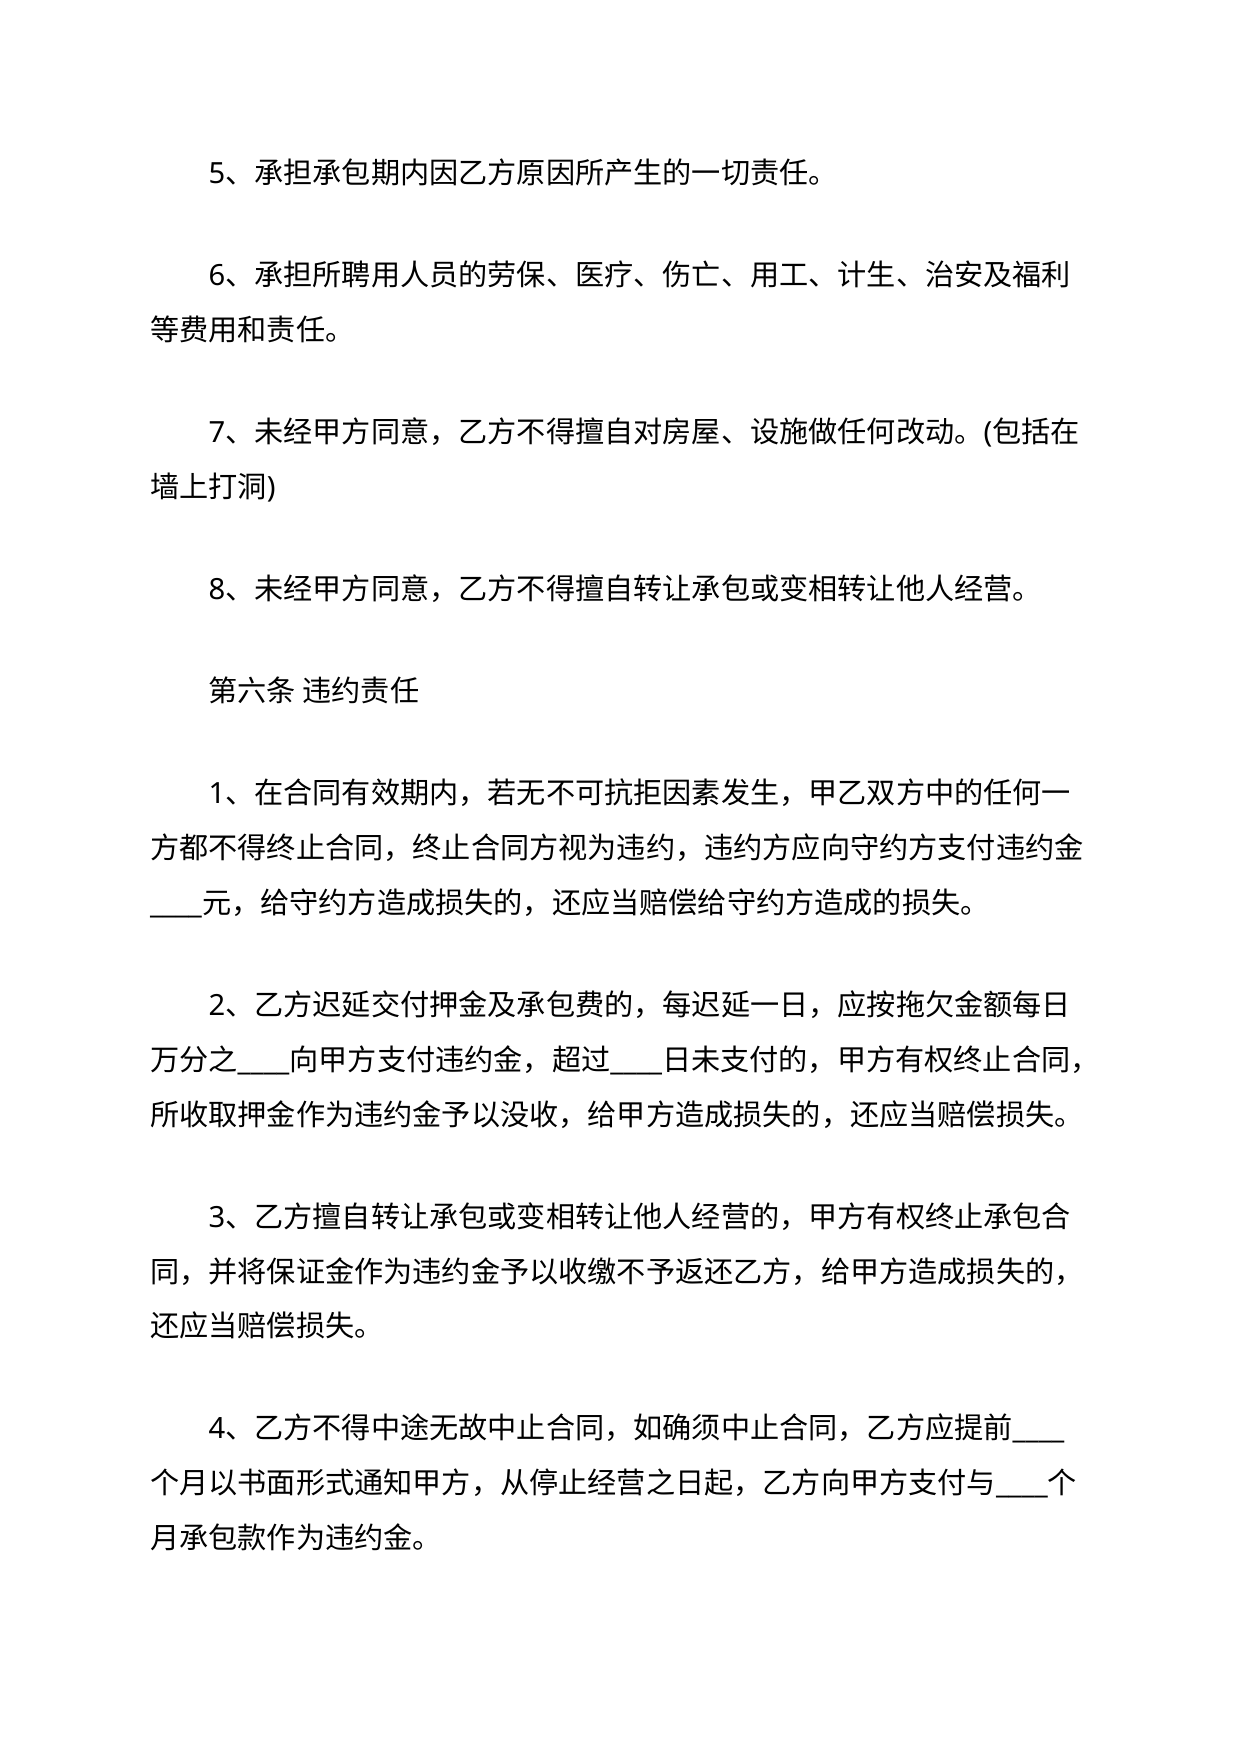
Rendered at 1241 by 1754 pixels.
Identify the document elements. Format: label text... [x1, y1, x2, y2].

text 2、乙方迟延交付押金及承包费的，每迟延一日，应按拖欠金额每日万分之____向甲方支付违约金，超过____日未支付的，甲方有权终止合同，所收取押金作为违约金予以没收，给甲方造成损失的，还应当赔偿损失。 [150, 981, 1090, 1134]
text 8、未经甲方同意，乙方不得擅自转让承包或变相转让他人经营。 [150, 566, 1090, 608]
text 4、乙方不得中途无故中止合同，如确须中止合同，乙方应提前____个月以书面形式通知甲方，从停止经营之日起，乙方向甲方支付与____个月承包款作为违约金。 [150, 1405, 1090, 1557]
text 3、乙方擅自转让承包或变相转让他人经营的，甲方有权终止承包合同，并将保证金作为违约金予以收缴不予返还乙方，给甲方造成损失的，还应当赔偿损失。 [150, 1193, 1090, 1345]
text 6、承担所聘用人员的劳保、医疗、伤亡、用工、计生、治安及福利等费用和责任。 [150, 252, 1090, 349]
text 第六条 违约责任 [150, 668, 1090, 710]
text 5、承担承包期内因乙方原因所产生的一切责任。 [150, 150, 1090, 192]
text 1、在合同有效期内，若无不可抗拒因素发生，甲乙双方中的任何一方都不得终止合同，终止合同方视为违约，违约方应向守约方支付违约金____元，给守约方造成损失的，还应当赔偿给守约方造成的损失。 [150, 769, 1090, 922]
text 7、未经甲方同意，乙方不得擅自对房屋、设施做任何改动。(包括在墙上打洞) [150, 409, 1090, 506]
